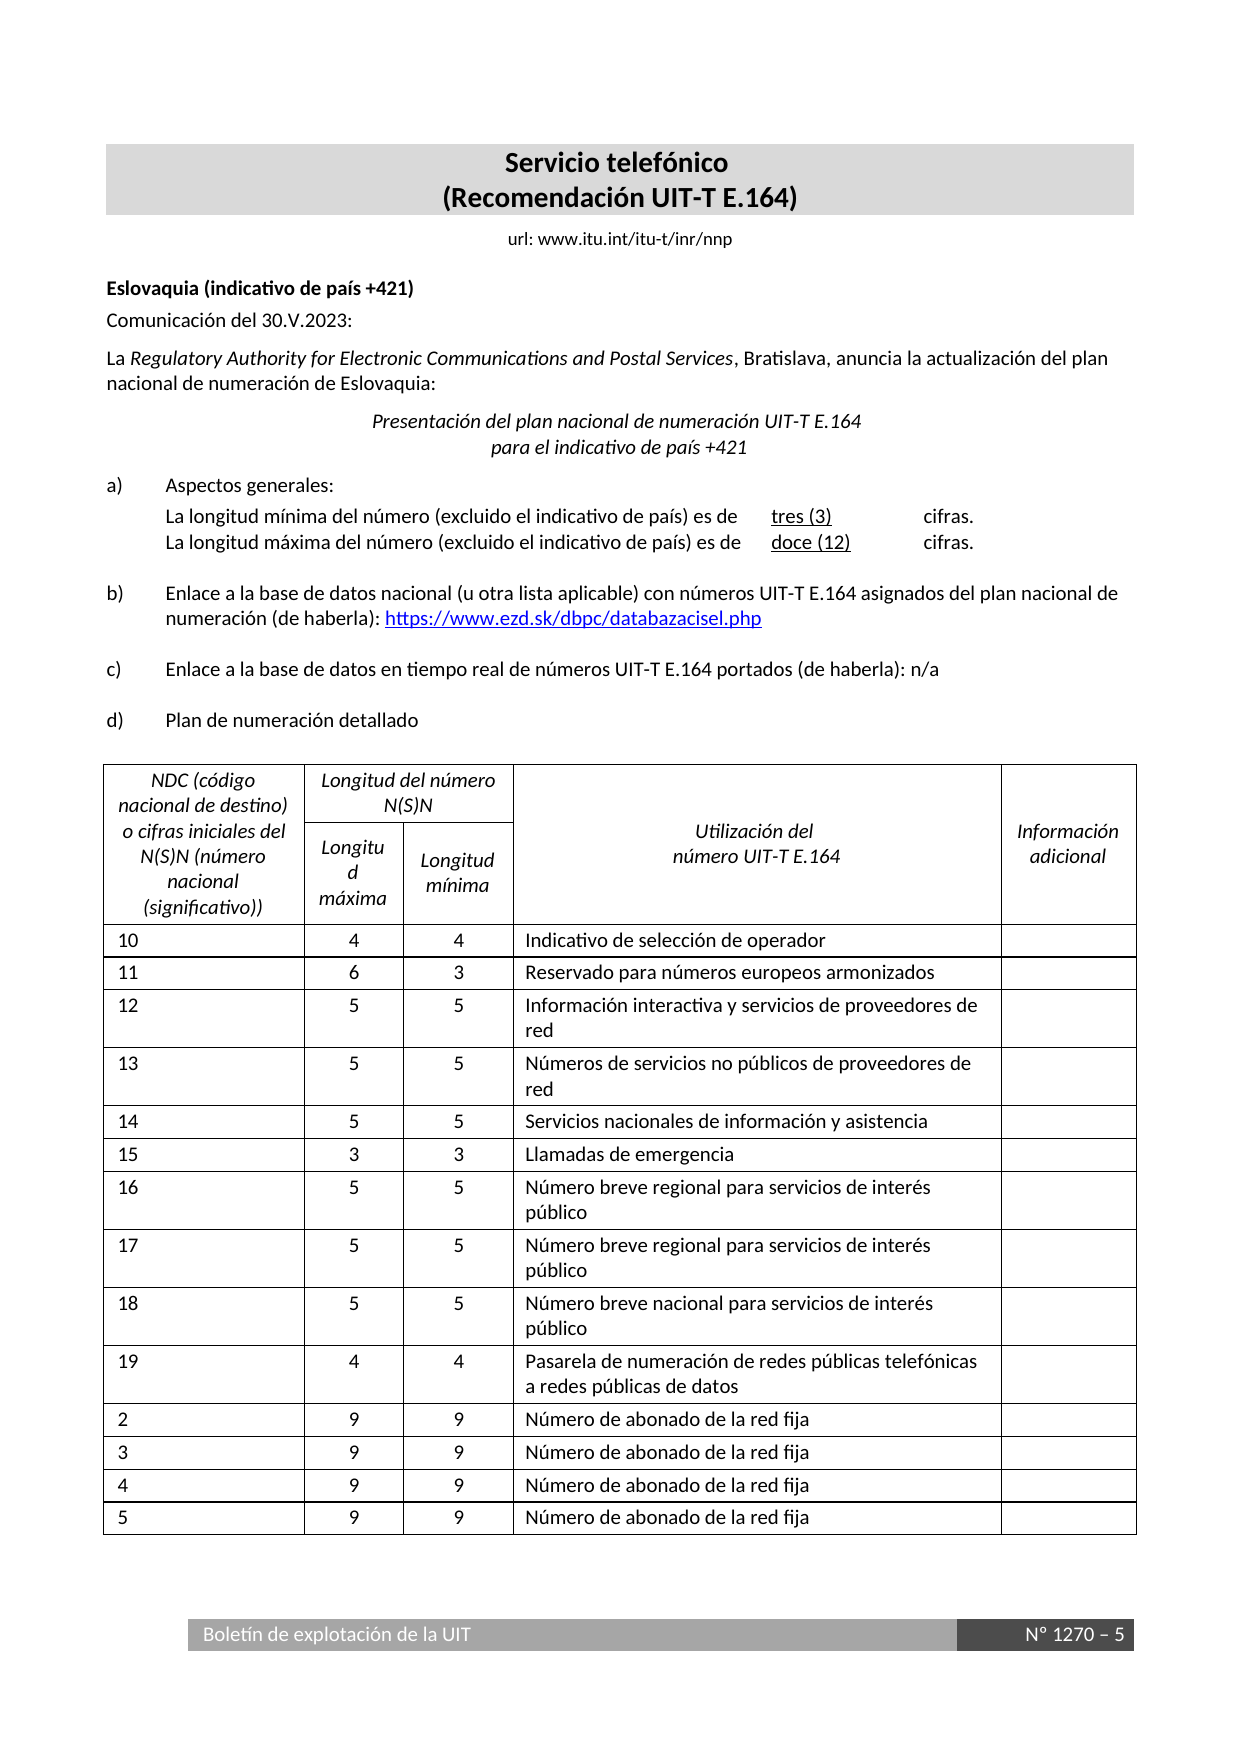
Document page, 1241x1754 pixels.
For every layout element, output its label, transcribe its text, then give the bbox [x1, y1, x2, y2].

table_cell [1002, 1048, 1136, 1105]
table_cell Número de abonado de la red fija [514, 1404, 1001, 1436]
table_cell [1002, 925, 1136, 956]
table_cell 9 [305, 1404, 403, 1436]
table_cell [1002, 958, 1136, 989]
subtitle Servicio telefónico (Recomendación UIT-T E.164) [106, 144, 1134, 215]
text c) Enlace a la base de datos en tiempo real de números UIT-T E.164 portados (de haberla): n/a [106, 656, 1134, 681]
table_cell Reservado para números europeos armonizados [514, 958, 1001, 989]
table_cell 11 [104, 958, 304, 989]
table_cell [1002, 1106, 1136, 1138]
table_cell Número breve regional para servicios de interés público [514, 1230, 1001, 1287]
table_cell 4 [104, 1470, 304, 1501]
table_cell [1002, 990, 1136, 1047]
table_cell Número de abonado de la red fija [514, 1503, 1001, 1534]
table_cell Números de servicios no públicos de proveedores de red [514, 1048, 1001, 1105]
table_cell [1002, 1172, 1136, 1229]
table_cell Número breve regional para servicios de interés público [514, 1172, 1001, 1229]
table_header Información adicional [1002, 765, 1136, 924]
text a) Aspectos generales: [106, 472, 1134, 497]
table_cell 9 [404, 1503, 513, 1534]
table_cell 5 [305, 1048, 403, 1105]
table_cell 5 [305, 1230, 403, 1287]
table_cell [1002, 1139, 1136, 1171]
table_cell [1002, 1503, 1136, 1534]
table_cell 16 [104, 1172, 304, 1229]
table_cell Longitud mínima [404, 823, 513, 924]
table_cell Llamadas de emergencia [514, 1139, 1001, 1171]
table_cell 9 [305, 1503, 403, 1534]
table_cell 5 [404, 990, 513, 1047]
table_cell [1002, 1404, 1136, 1436]
table_cell Número de abonado de la red fija [514, 1437, 1001, 1469]
text d) Plan de numeración detallado [106, 707, 1134, 732]
table_cell 9 [305, 1437, 403, 1469]
table_cell [1002, 1230, 1136, 1287]
table_header Utilización del número UIT-T E.164 [514, 765, 1001, 924]
table_cell 9 [404, 1404, 513, 1436]
table_cell 6 [305, 958, 403, 989]
table_cell 17 [104, 1230, 304, 1287]
table_cell 5 [404, 1172, 513, 1229]
table_cell 4 [305, 925, 403, 956]
table_header Longitud del número N(S)N [305, 765, 513, 822]
text b) Enlace a la base de datos nacional (u otra lista aplicable) con números UIT-T E.164 asignados del plan nacional de numeración (de haberla): https://www.ezd.sk/dbpc/databazacisel.php [106, 580, 1134, 631]
text url: www.itu.int/itu-t/inr/nnp [106, 228, 1134, 251]
table_cell [1002, 1437, 1136, 1469]
table_cell 4 [404, 925, 513, 956]
table_cell 5 [305, 1288, 403, 1345]
table_cell 9 [305, 1470, 403, 1501]
table_cell 9 [404, 1437, 513, 1469]
table_cell Número de abonado de la red fija [514, 1470, 1001, 1501]
table_cell Número breve nacional para servicios de interés público [514, 1288, 1001, 1345]
table_cell 3 [104, 1437, 304, 1469]
table_header NDC (código nacional de destino) o cifras iniciales del N(S)N (número nacional (significativo)) [104, 765, 304, 924]
table_cell 3 [404, 958, 513, 989]
table_cell Pasarela de numeración de redes públicas telefónicas a redes públicas de datos [514, 1346, 1001, 1403]
table_cell Información interactiva y servicios de proveedores de red [514, 990, 1001, 1047]
table_cell 9 [404, 1470, 513, 1501]
table_cell 4 [305, 1346, 403, 1403]
table_cell 5 [404, 1048, 513, 1105]
table_cell 3 [404, 1139, 513, 1171]
table_cell 14 [104, 1106, 304, 1138]
table_cell Longitud máxima [305, 823, 403, 924]
text La Regulatory Authority for Electronic Communications and Postal Services, Bratislava, anuncia la actualización del plan nacional de numeración de Eslovaquia: [106, 345, 1134, 396]
table_cell [1002, 1288, 1136, 1345]
table_cell 18 [104, 1288, 304, 1345]
table_cell Servicios nacionales de información y asistencia [514, 1106, 1001, 1138]
table_cell 10 [104, 925, 304, 956]
table_cell 5 [104, 1503, 304, 1534]
table_cell 5 [404, 1106, 513, 1138]
table_cell 5 [404, 1230, 513, 1287]
table_cell 5 [305, 990, 403, 1047]
table_cell [1002, 1346, 1136, 1403]
text La longitud mínima del número (excluido el indicativo de país) es de tres (3) cifras. [106, 503, 1134, 529]
table_cell 3 [305, 1139, 403, 1171]
text Eslovaquia (indicativo de país +421) [106, 276, 1134, 301]
table_cell 5 [305, 1106, 403, 1138]
text La longitud máxima del número (excluido el indicativo de país) es de doce (12) cifras. [106, 529, 1134, 554]
table_cell 15 [104, 1139, 304, 1171]
table_cell 4 [404, 1346, 513, 1403]
text Presentación del plan nacional de numeración UIT-T E.164 para el indicativo de país +421 [106, 408, 1134, 459]
table_cell [1002, 1470, 1136, 1501]
table_cell 13 [104, 1048, 304, 1105]
table_cell 2 [104, 1404, 304, 1436]
table_cell Indicativo de selección de operador [514, 925, 1001, 956]
table_cell 12 [104, 990, 304, 1047]
table_cell 19 [104, 1346, 304, 1403]
table_cell 5 [305, 1172, 403, 1229]
text Comunicación del 30.V.2023: [106, 307, 1134, 333]
table_cell 5 [404, 1288, 513, 1345]
